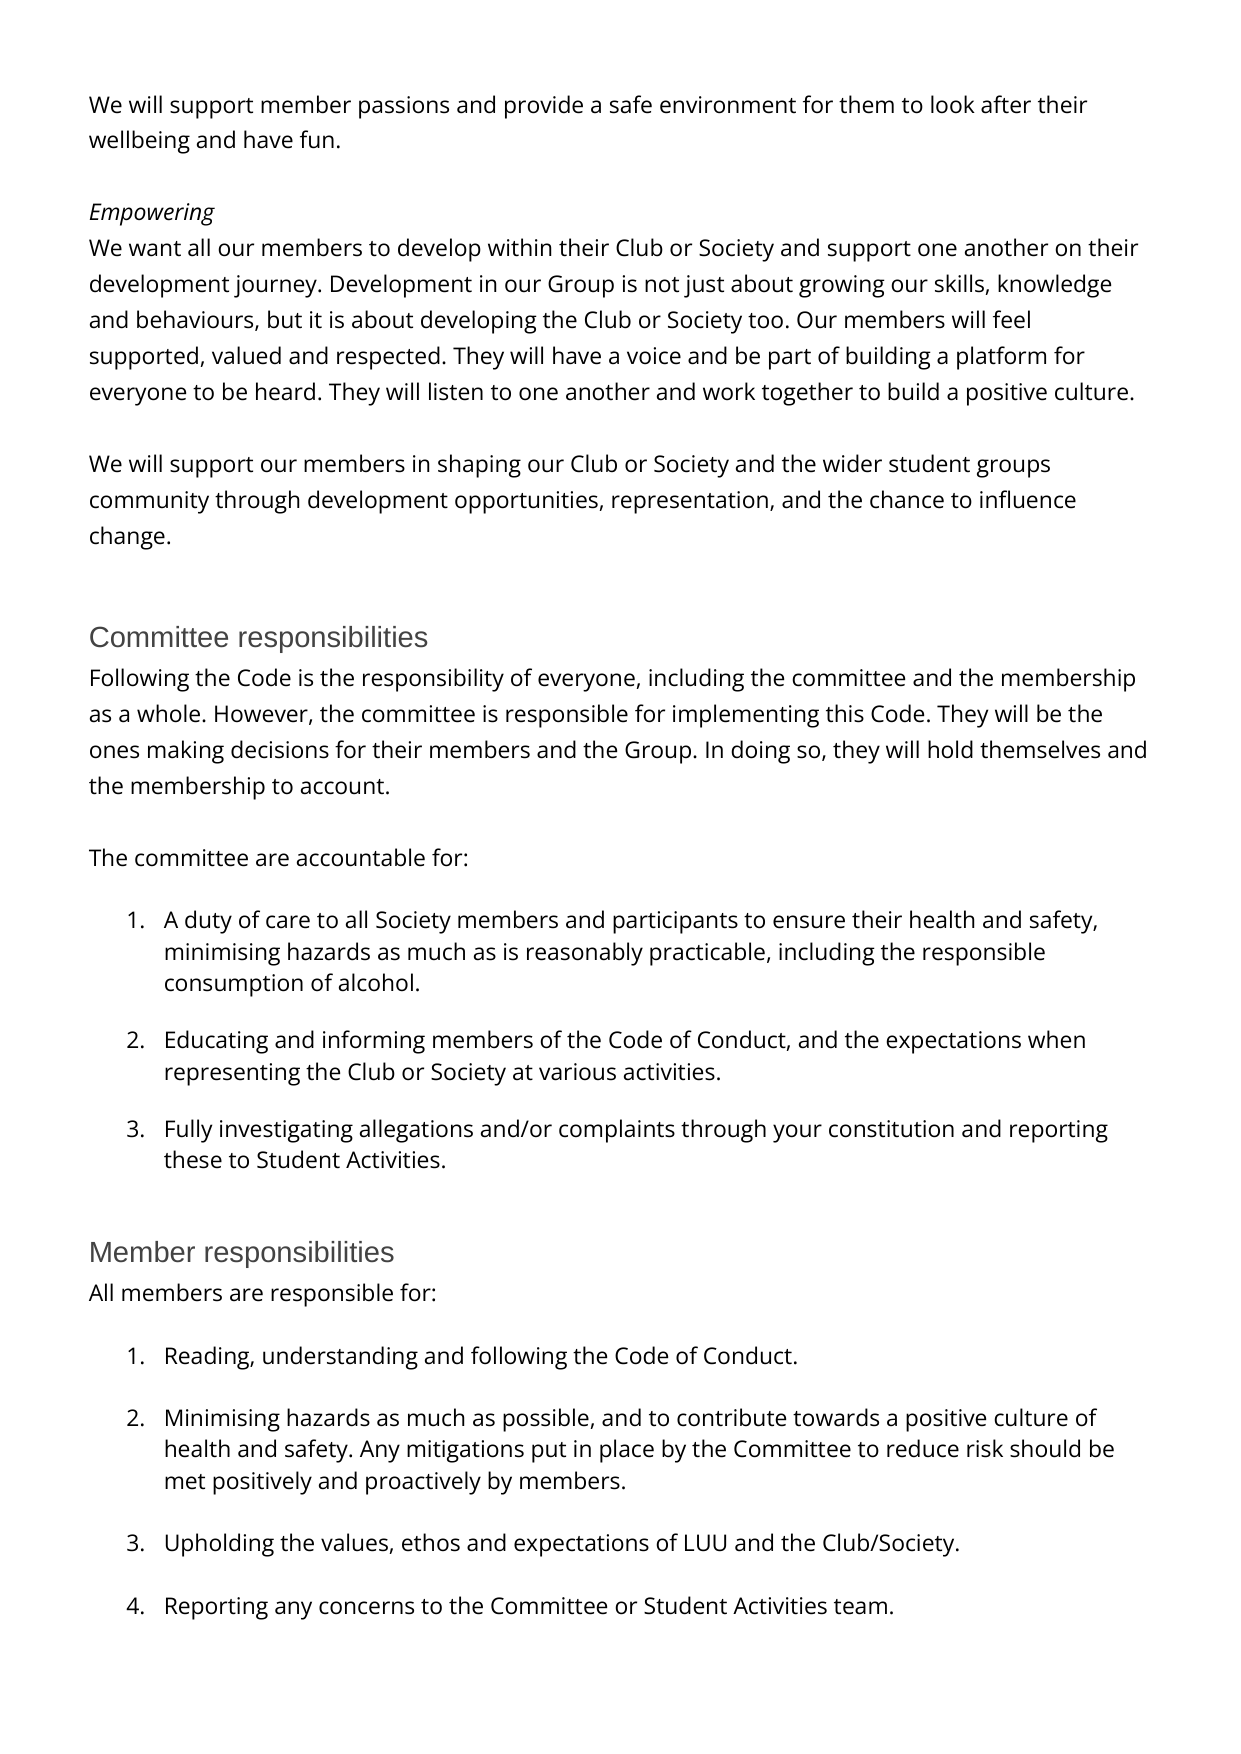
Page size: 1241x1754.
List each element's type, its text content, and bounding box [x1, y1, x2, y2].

list Upholding the values, ethos and expectations of LUU and the Club/Society. [126, 1527, 1152, 1558]
list Reporting any concerns to the Committee or Student Activities team. [126, 1590, 1152, 1621]
text All members are responsible for: [88, 1277, 1152, 1308]
subtitle Member responsibilities [88, 1235, 1152, 1269]
text We will support our members in shaping our Club or Society and the wider student groups community through development opportunities, representation, and the chance to influence change. [88, 448, 1152, 551]
list Minimising hazards as much as possible, and to contribute towards a positive culture of health and safety. Any mitigations put in place by the Committee to reduce risk should be met positively and proactively by members. [126, 1402, 1152, 1496]
list Fully investigating allegations and/or complaints through your constitution and reporting these to Student Activities. [126, 1113, 1152, 1176]
subtitle Committee responsibilities [88, 620, 1152, 654]
list A duty of care to all Society members and participants to ensure their health and safety, minimising hazards as much as is reasonably practicable, including the responsible consumption of alcohol. [126, 904, 1152, 998]
text The committee are accountable for: [88, 842, 1152, 873]
text Following the Code is the responsibility of everyone, including the committee and the membership as a whole. However, the committee is responsible for implementing this Code. They will be the ones making decisions for their members and the Group. In doing so, they will hold themselves and the membership to account. [88, 662, 1152, 801]
text We want all our members to develop within their Club or Society and support one another on their development journey. Development in our Group is not just about growing our skills, knowledge and behaviours, but it is about developing the Club or Society too. Our members will feel supported, valued and respected. They will have a voice and be part of building a platform for everyone to be heard. They will listen to one another and work together to build a positive culture. [88, 232, 1152, 407]
text We will support member passions and provide a safe environment for them to look after their wellbeing and have fun. [88, 88, 1152, 156]
list Educating and informing members of the Code of Conduct, and the expectations when representing the Club or Society at various activities. [126, 1024, 1152, 1087]
text Empowering [88, 196, 1152, 228]
list Reading, understanding and following the Code of Conduct. [126, 1340, 1152, 1371]
